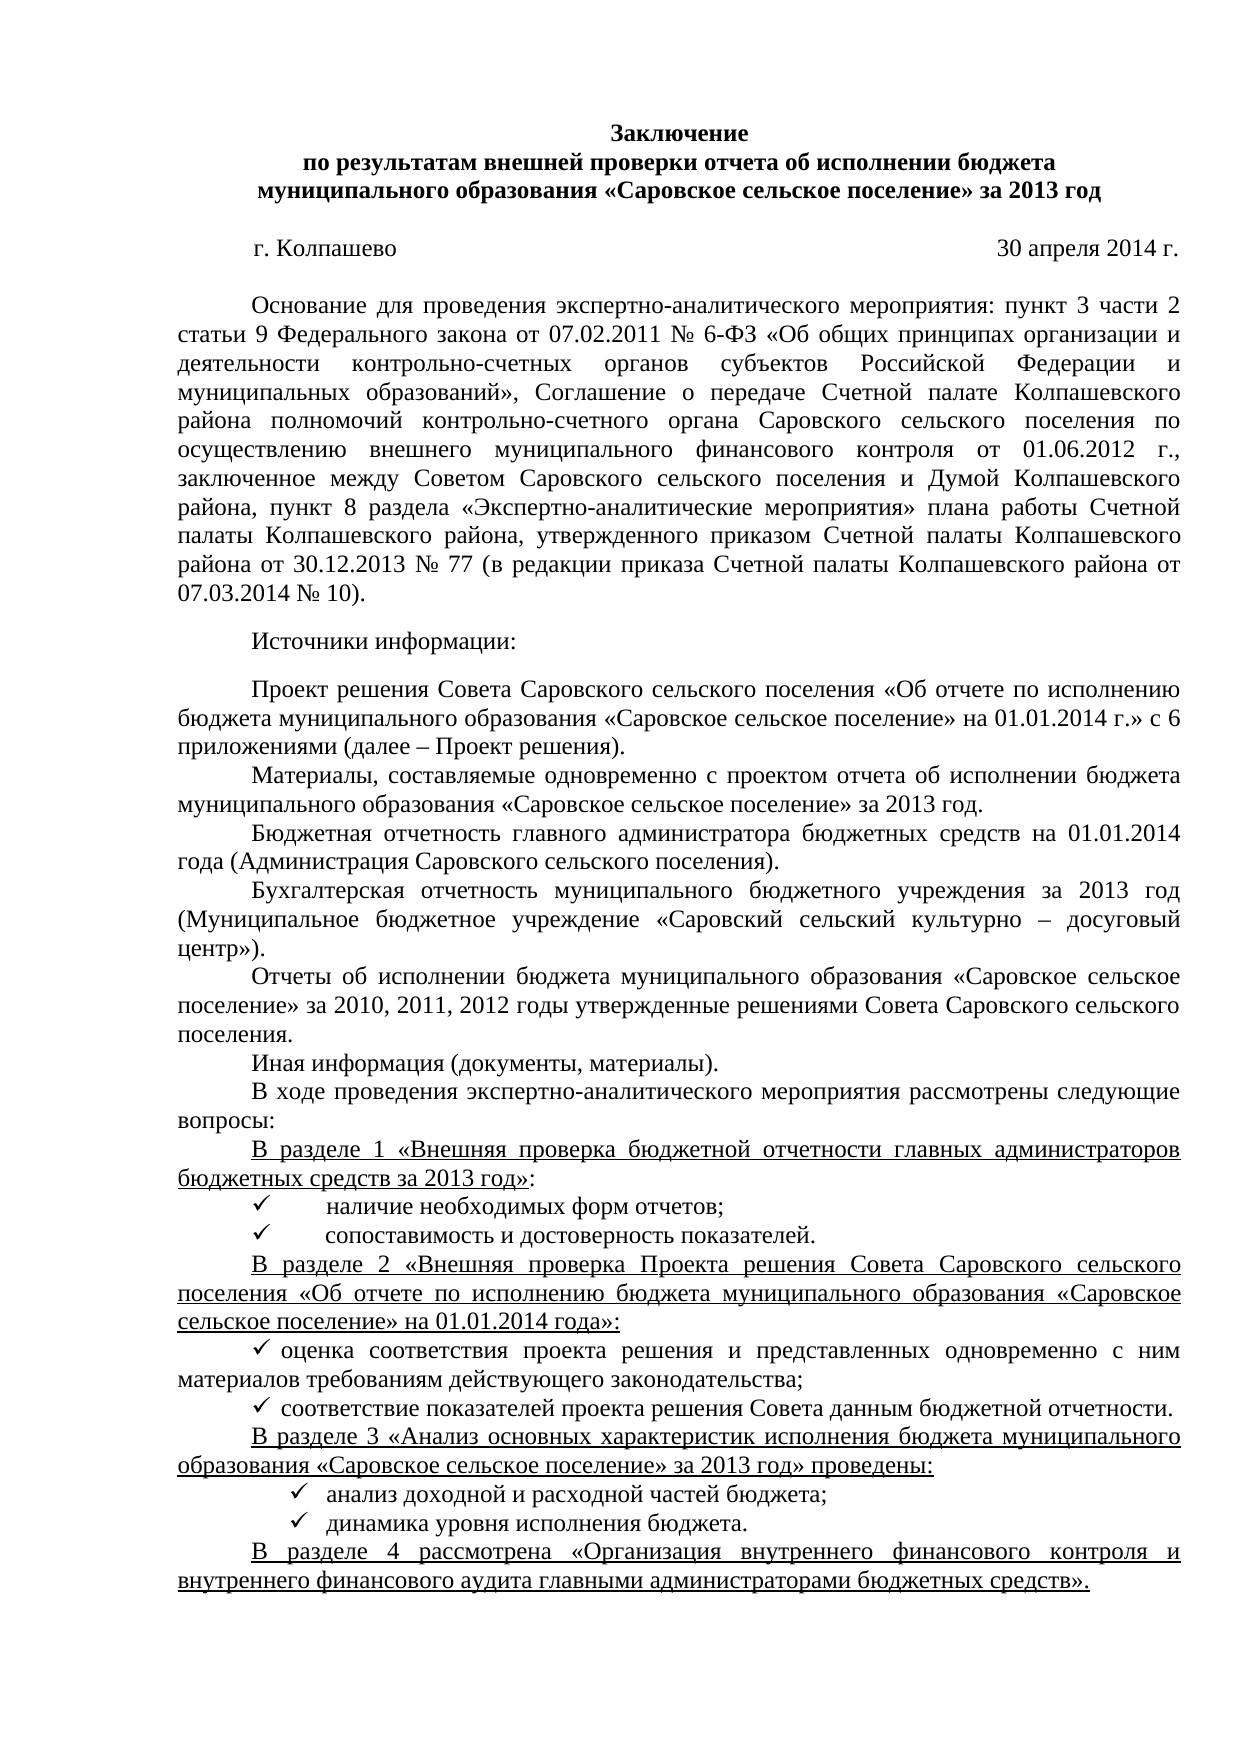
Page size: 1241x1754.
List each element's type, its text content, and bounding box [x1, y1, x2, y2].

text Основание для проведения экспертно-аналитического мероприятия: пункт 3 части 2 статьи 9 Федерального закона от 07.02.2011 № 6-ФЗ «Об общих принципах организации и деятельности контрольно-счетных органов субъектов Российской Федерации и муниципальных образований», Соглашение о передаче Счетной палате Колпашевского района полномочий контрольно-счетного органа Саровского сельского поселения по осуществлению внешнего муниципального финансового контроля от 01.06.2012 г., заключенное между Советом Саровского сельского поселения и Думой Колпашевского района, пункт 8 раздела «Экспертно-аналитические мероприятия» плана работы Счетной палаты Колпашевского района, утвержденного приказом Счетной палаты Колпашевского района от 30.12.2013 № 77 (в редакции приказа Счетной палаты Колпашевского района от 07.03.2014 № 10). [177, 291, 1181, 607]
list динамика уровня исполнения бюджета. [288, 1508, 1181, 1536]
text Материалы, составляемые одновременно с проектом отчета об исполнении бюджета муниципального образования «Саровское сельское поселение» за 2013 год. [177, 760, 1181, 818]
text муниципального образования «Саровское сельское поселение» за 2013 год [177, 176, 1181, 204]
text Бюджетная отчетность главного администратора бюджетных средств на 01.01.2014 года (Администрация Саровского сельского поселения). [177, 818, 1181, 875]
text Заключение [177, 118, 1181, 147]
list оценка соответствия проекта решения и представленных одновременно с ним материалов требованиям действующего законодательства; [177, 1335, 1181, 1393]
text В разделе 3 «Анализ основных характеристик исполнения бюджета муниципального образования «Саровское сельское поселение» за 2013 год» проведены: [177, 1421, 1181, 1479]
text В разделе 4 рассмотрена «Организация внутреннего финансового контроля и внутреннего финансового аудита главными администраторами бюджетных средств». [177, 1536, 1181, 1594]
text Бухгалтерская отчетность муниципального бюджетного учреждения за 2013 год (Муниципальное бюджетное учреждение «Саровский сельский культурно – досуговый центр»). [177, 875, 1181, 961]
text г. Колпашево 30 апреля 2014 г. [177, 233, 1181, 262]
list сопоставимость и достоверность показателей. [177, 1220, 1181, 1249]
text В ходе проведения экспертно-аналитического мероприятия рассмотрены следующие вопросы: [177, 1076, 1181, 1134]
text В разделе 2 «Внешняя проверка Проекта решения Совета Саровского сельского поселения «Об отчете по исполнению бюджета муниципального образования «Саровское сельское поселение» на 01.01.2014 года»: [177, 1249, 1181, 1303]
text Источники информации: [177, 626, 1181, 655]
list анализ доходной и расходной частей бюджета; [288, 1479, 1181, 1508]
list соответствие показателей проекта решения Совета данным бюджетной отчетности. [177, 1393, 1181, 1421]
text В разделе 1 «Внешняя проверка бюджетной отчетности главных администраторов бюджетных средств за 2013 год»: [177, 1134, 1181, 1191]
text Иная информация (документы, материалы). [177, 1048, 1181, 1076]
text Отчеты об исполнении бюджета муниципального образования «Саровское сельское поселение» за 2010, 2011, 2012 годы утвержденные решениями Совета Саровского сельского поселения. [177, 961, 1181, 1048]
list наличие необходимых форм отчетов; [251, 1191, 1181, 1220]
text Проект решения Совета Саровского сельского поселения «Об отчете по исполнению бюджета муниципального образования «Саровское сельское поселение» на 01.01.2014 г.» с 6 приложениями (далее – Проект решения). [177, 674, 1181, 760]
text В разделе 2 «Внешняя проверка Проекта решения Совета Саровского сельского поселения «Об отчете по исполнению бюджета муниципального образования «Саровское сельское поселение» на 01.01.2014 года»: [177, 1304, 1181, 1335]
text по результатам внешней проверки отчета об исполнении бюджета [177, 147, 1181, 176]
